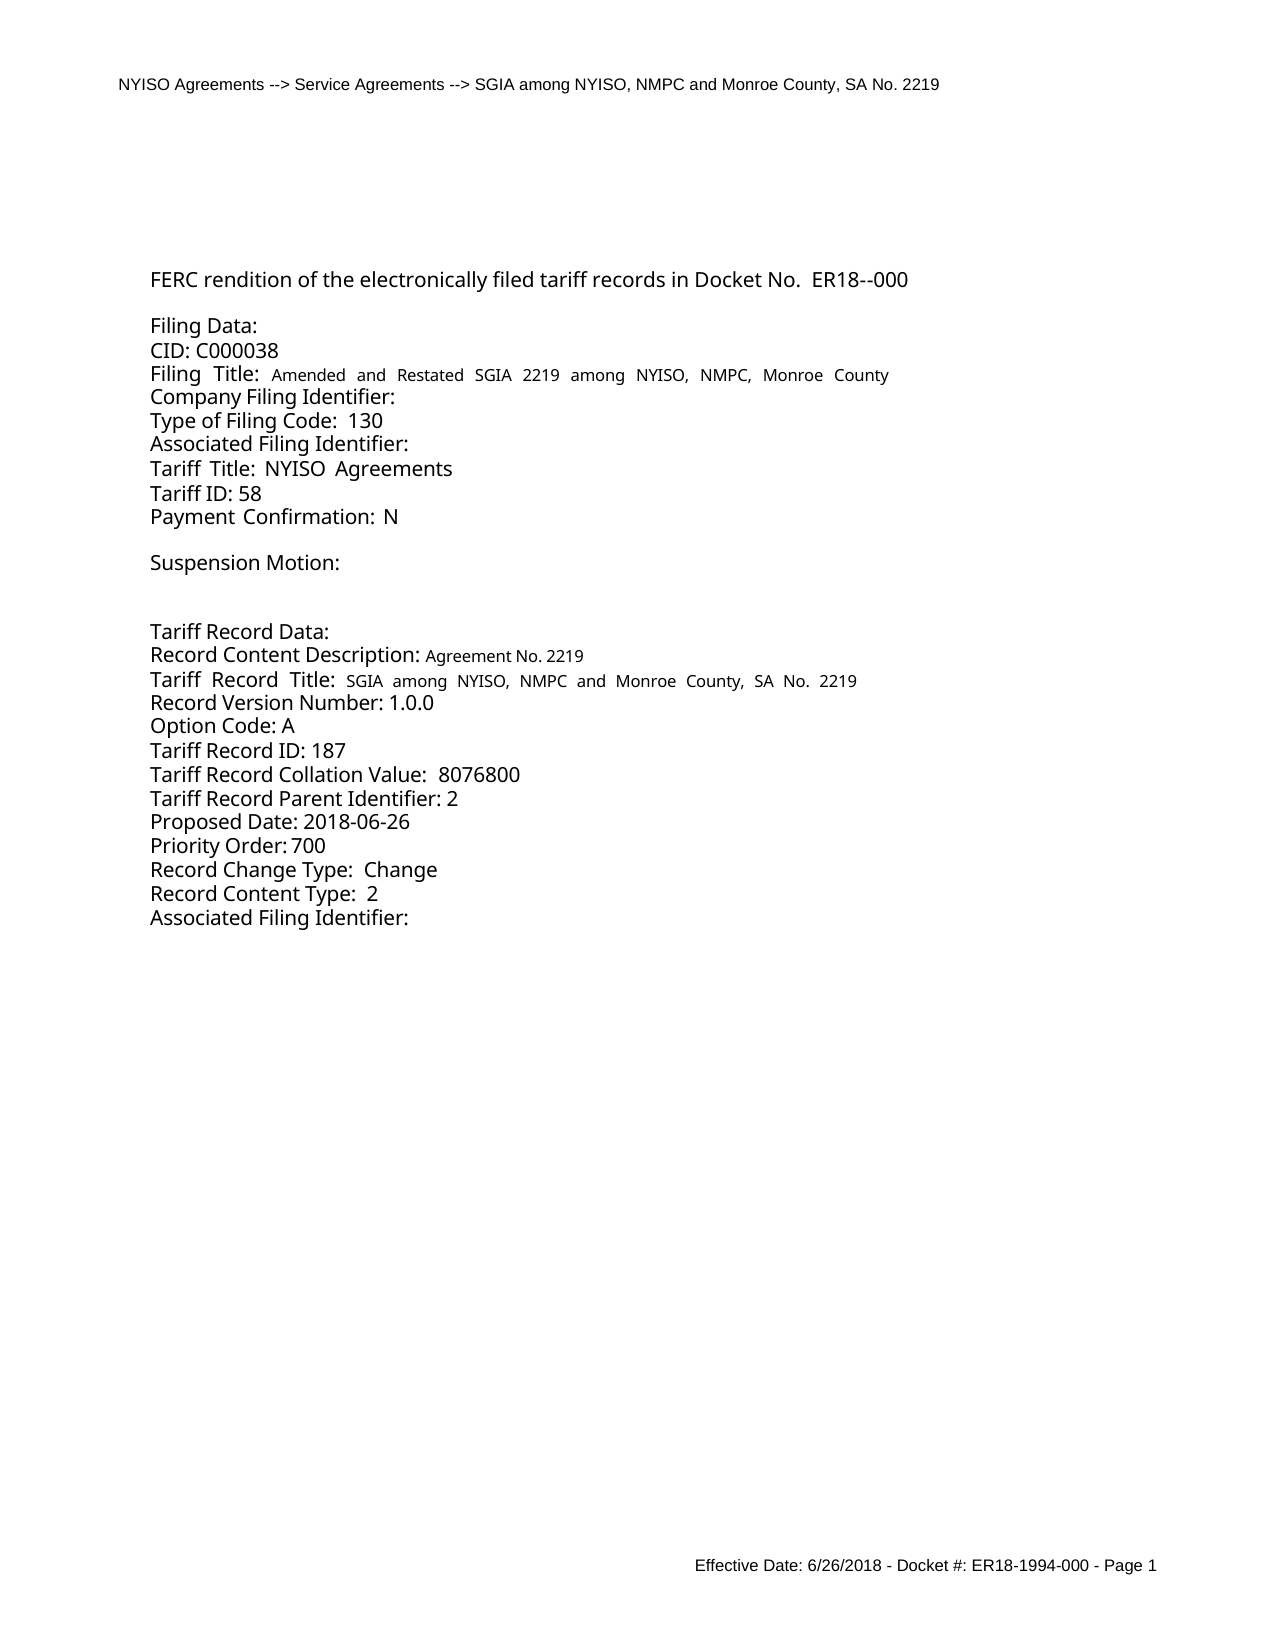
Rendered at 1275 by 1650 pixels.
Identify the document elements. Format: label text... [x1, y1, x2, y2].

text Record Change Type: Change Record Content Type: 2 Associated Filing Identifier: [150, 858, 453, 930]
text Priority Order: 700 [150, 834, 1275, 858]
text CID: C000038 [150, 339, 1275, 363]
text Filing Title: Amended and Restated SGIA 2219 among NYISO, NMPC, Monroe County Company Filing Identifier: [150, 363, 889, 409]
text Associated Filing Identifier: [150, 434, 1275, 456]
text Tariff Record ID: 187 [150, 739, 1275, 763]
text Option Code: A [150, 715, 1275, 738]
text Tariff Record Collation Value: 8076800 [150, 763, 1275, 787]
text Payment Confirmation: N Suspension Motion: [150, 506, 399, 575]
text Tariff Record Data: [150, 620, 1275, 644]
text Type of Filing Code: 130 [150, 410, 1275, 434]
text Tariff Title: NYISO Agreements Tariff ID: 58 [150, 456, 453, 506]
text Tariff Record Parent Identifier: 2 [150, 787, 1275, 811]
text Proposed Date: 2018-06-26 [150, 811, 1275, 834]
text Tariff Record Title: SGIA among NYISO, NMPC and Monroe County, SA No. 2219 Record Version Number: 1.0.0 [150, 669, 857, 715]
text FERC rendition of the electronically filed tariff records in Docket No. ER18- -000 [150, 268, 1275, 292]
text Record Content Description: Agreement No. 2219 [150, 645, 1275, 667]
text Filing Data: [150, 314, 1275, 338]
